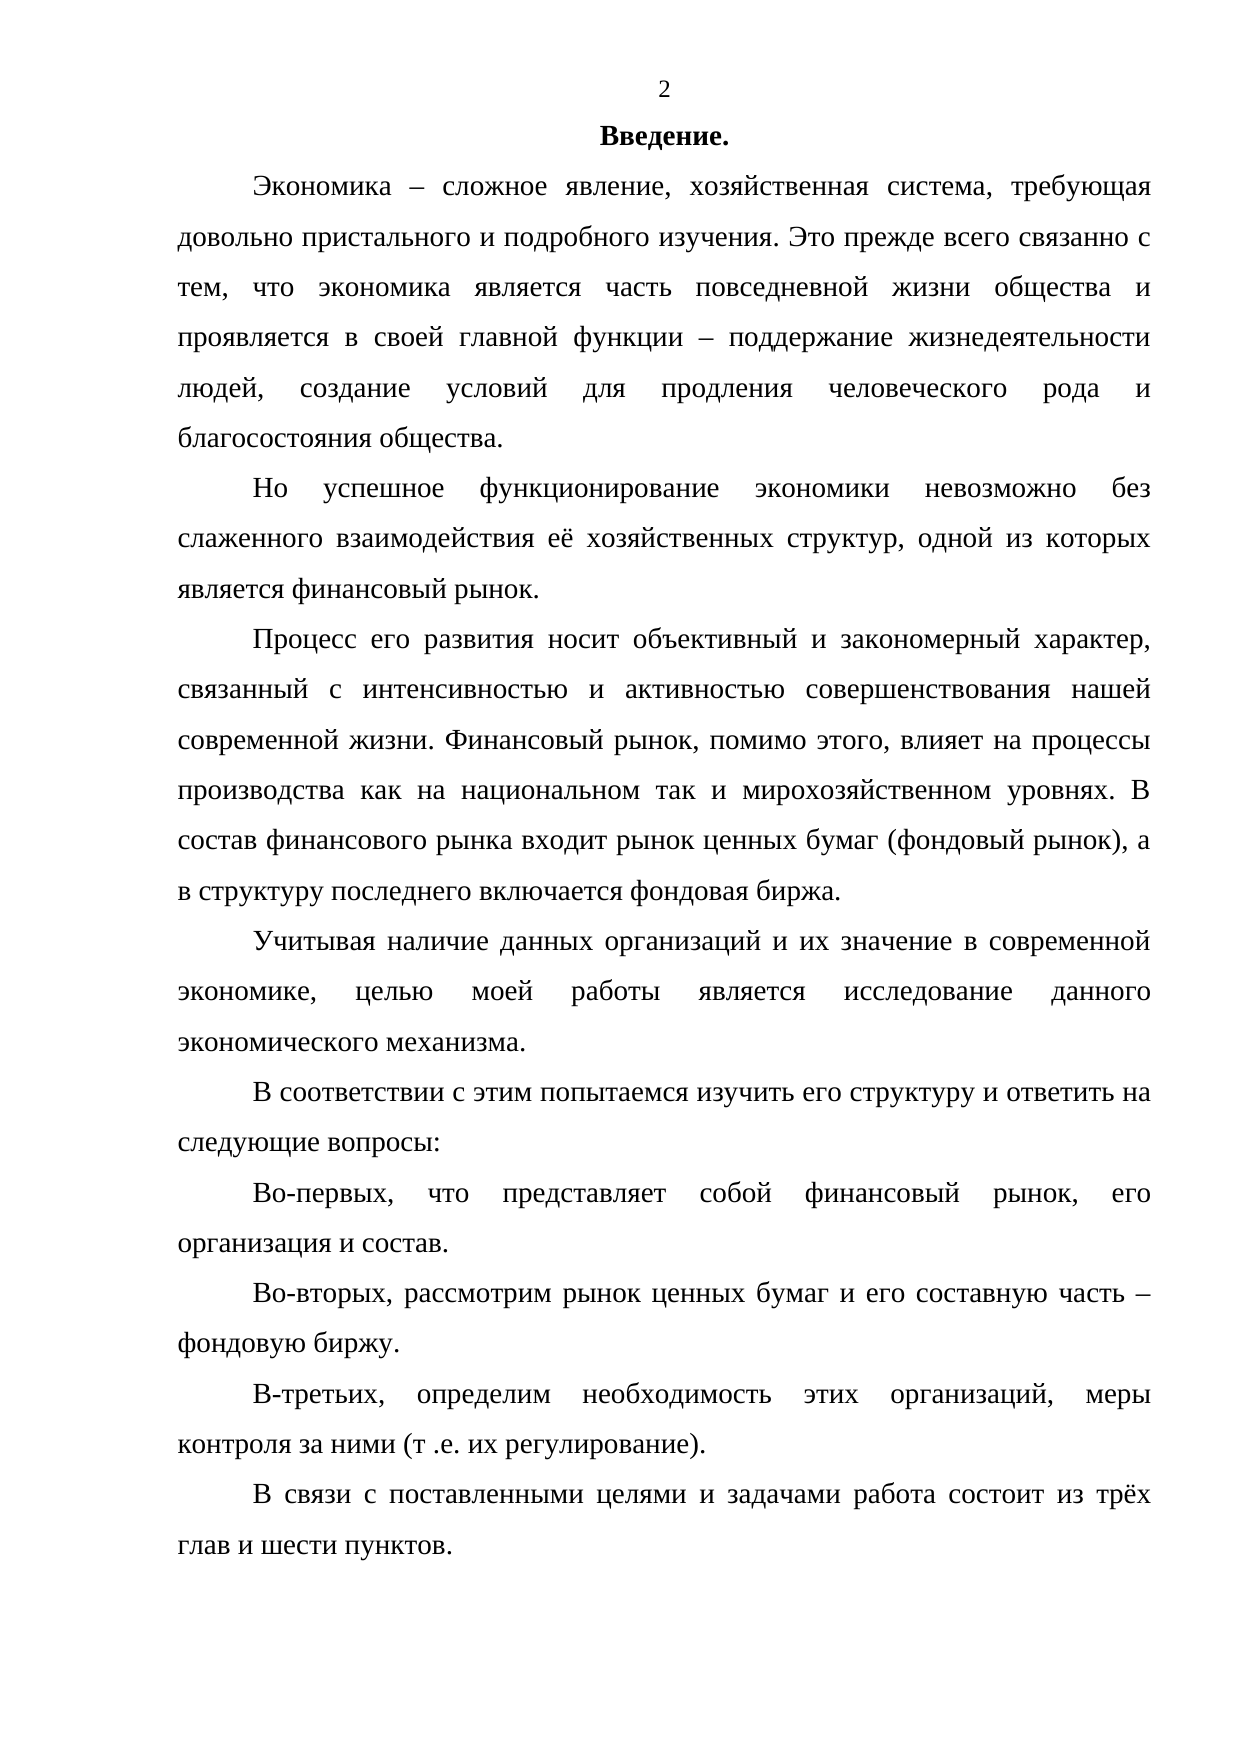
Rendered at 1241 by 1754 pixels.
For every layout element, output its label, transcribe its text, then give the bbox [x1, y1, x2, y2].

text В-третьих, определим необходимость этих организаций, меры контроля за ними (т .е. их регулирование). [177, 1376, 1152, 1460]
text В соответствии с этим попытаемся изучить его структуру и ответить на следующие вопросы: [177, 1074, 1152, 1158]
text Учитывая наличие данных организаций и их значение в современной экономике, целью моей работы является исследование данного экономического механизма. [177, 923, 1152, 1057]
text В связи с поставленными целями и задачами работа состоит из трёх глав и шести пунктов. [177, 1477, 1152, 1560]
text Экономика – сложное явление, хозяйственная система, требующая довольно пристального и подробного изучения. Это прежде всего связанно с тем, что экономика является часть повседневной жизни общества и проявляется в своей главной функции – поддержание жизнедеятельности людей, создание условий для продления человеческого рода и благосостояния общества. [177, 168, 1152, 453]
text Во-первых, что представляет собой финансовый рынок, его организация и состав. [177, 1175, 1152, 1258]
text Во-вторых, рассмотрим рынок ценных бумаг и его составную часть – фондовую биржу. [177, 1275, 1152, 1359]
text Но успешное функционирование экономики невозможно без слаженного взаимодействия её хозяйственных структур, одной из которых является финансовый рынок. [177, 470, 1152, 604]
text Процесс его развития носит объективный и закономерный характер, связанный с интенсивностью и активностью совершенствования нашей современной жизни. Финансовый рынок, помимо этого, влияет на процессы производства как на национальном так и мирохозяйственном уровнях. В состав финансового рынка входит рынок ценных бумаг (фондовый рынок), а в структуру последнего включается фондовая биржа. [177, 621, 1152, 906]
text Введение. [177, 118, 1152, 152]
